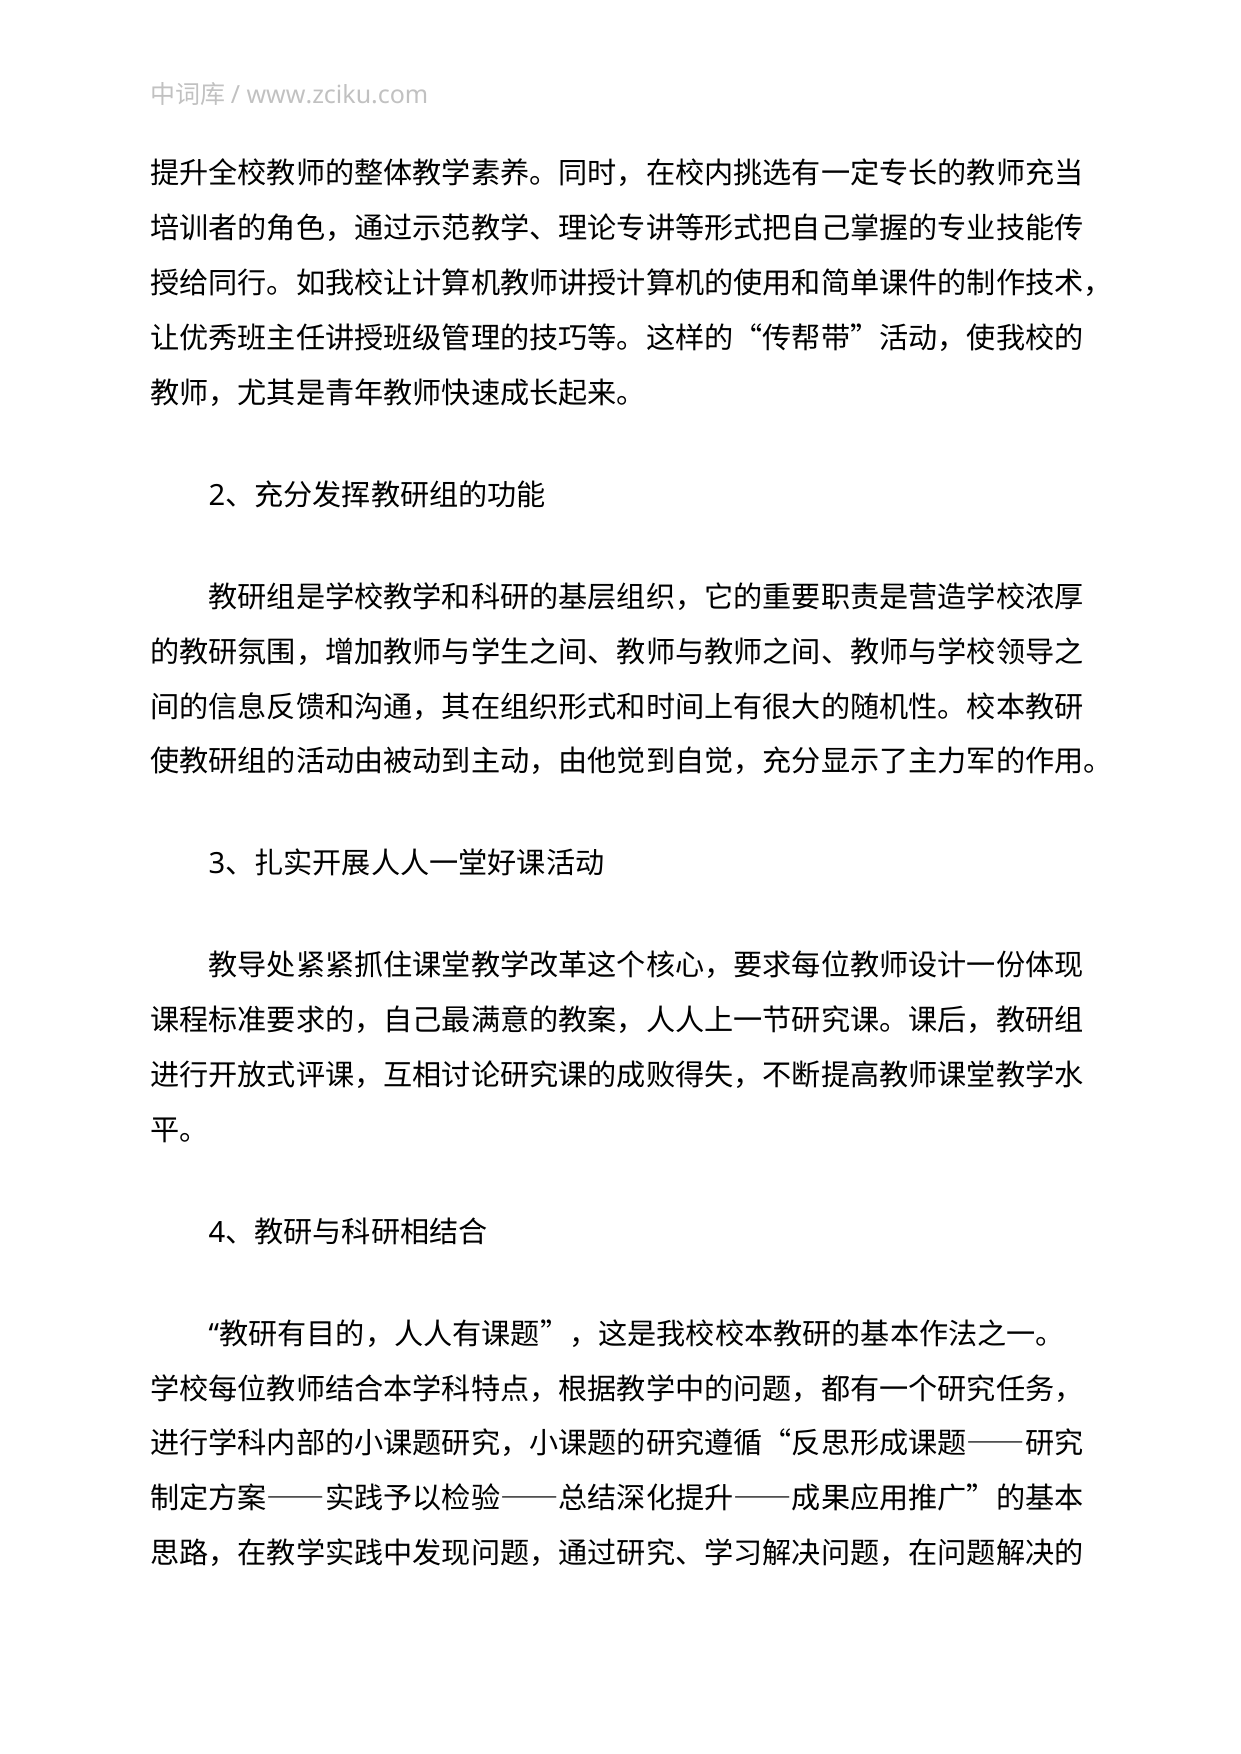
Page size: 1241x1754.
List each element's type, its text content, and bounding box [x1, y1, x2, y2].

text 2、充分发挥教研组的功能 [150, 471, 1090, 514]
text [150, 150, 1090, 412]
text 教研组是学校教学和科研的基层组织，它的重要职责是营造学校浓厚的教研氛围，增加教师与学生之间、教师与教师之间、教师与学校领导之间的信息反馈和沟通，其在组织形式和时间上有很大的随机性。校本教研使教研组的活动由被动到主动，由他觉到自觉，充分显示了主力军的作用。 [150, 573, 1090, 780]
text 3、扎实开展人人一堂好课活动 [150, 840, 1090, 882]
text 教导处紧紧抓住课堂教学改革这个核心，要求每位教师设计一份体现课程标准要求的，自己最满意的教案，人人上一节研究课。课后，教研组进行开放式评课，互相讨论研究课的成败得失，不断提高教师课堂教学水平。 [150, 942, 1090, 1149]
text 4、教研与科研相结合 [150, 1208, 1090, 1251]
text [150, 1310, 1090, 1572]
